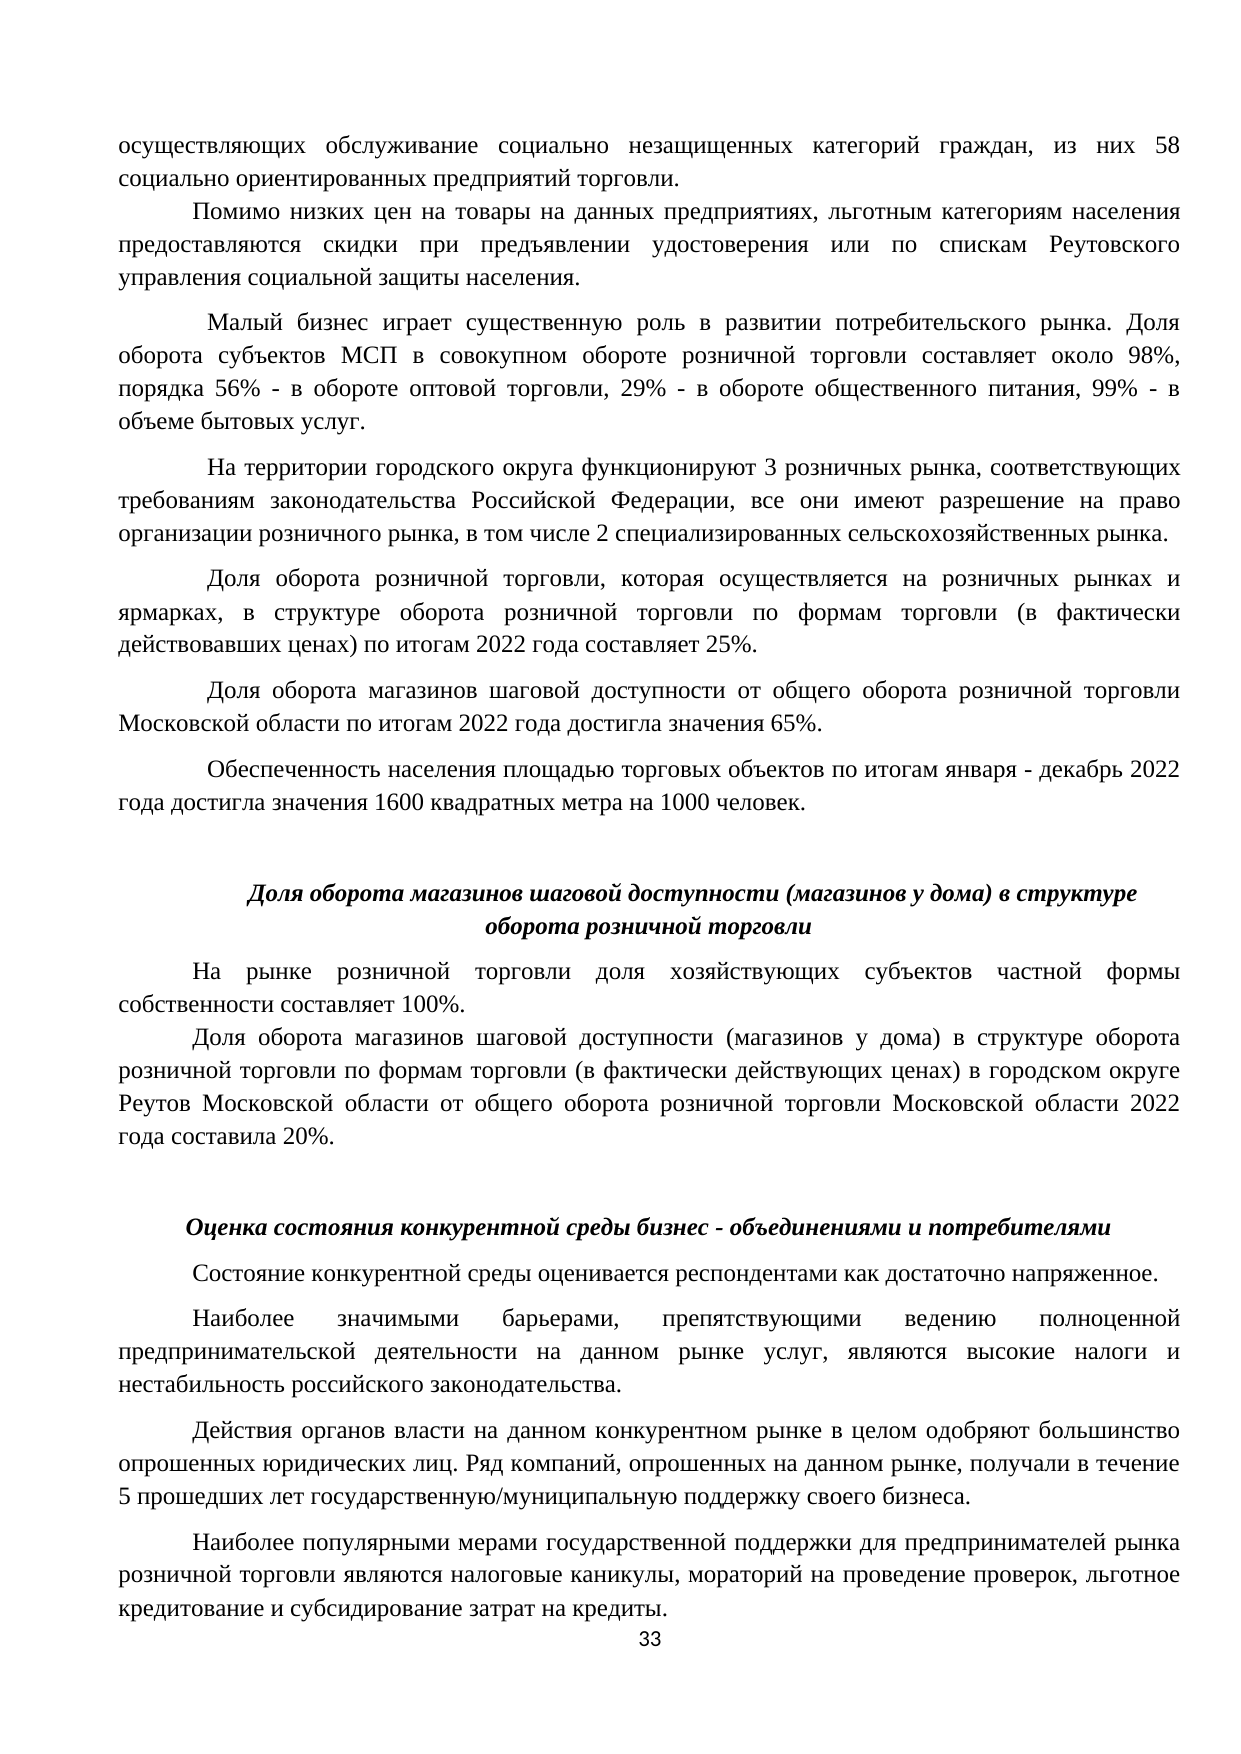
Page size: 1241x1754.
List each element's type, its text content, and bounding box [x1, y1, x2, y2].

text Действия органов власти на данном конкурентном рынке в целом одобряют большинство опрошенных юридических лиц. Ряд компаний, опрошенных на данном рынке, получали в течение 5 прошедших лет государственную/муниципальную поддержку своего бизнеса. [118, 1415, 1181, 1510]
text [118, 130, 1181, 192]
text Малый бизнес играет существенную роль в развитии потребительского рынка. Доля оборота субъектов МСП в совокупном обороте розничной торговли составляет около 98%, порядка 56% - в обороте оптовой торговли, 29% - в обороте общественного питания, 99% - в объеме бытовых услуг. [118, 307, 1181, 435]
text Наиболее популярными мерами государственной поддержки для предпринимателей рынка розничной торговли являются налоговые каникулы, мораторий на проведение проверок, льготное кредитование и субсидирование затрат на кредиты. [118, 1527, 1181, 1621]
text Доля оборота магазинов шаговой доступности (магазинов у дома) в структуре оборота розничной торговли [118, 878, 1181, 939]
text Доля оборота магазинов шаговой доступности от общего оборота розничной торговли Московской области по итогам 2022 года достигла значения 65%. [118, 675, 1181, 737]
text Оценка состояния конкурентной среды бизнес - объединениями и потребителями [118, 1212, 1181, 1241]
text Помимо низких цен на товары на данных предприятиях, льготным категориям населения предоставляются скидки при предъявлении удостоверения или по спискам Реутовского управления социальной защиты населения. [118, 196, 1181, 291]
text На рынке розничной торговли доля хозяйствующих субъектов частной формы собственности составляет 100%. [118, 956, 1181, 1018]
text Доля оборота розничной торговли, которая осуществляется на розничных рынках и ярмарках, в структуре оборота розничной торговли по формам торговли (в фактически действовавших ценах) по итогам 2022 года составляет 25%. [118, 563, 1181, 658]
text Обеспеченность населения площадью торговых объектов по итогам января - декабрь 2022 года достигла значения 1600 квадратных метра на 1000 человек. [118, 754, 1181, 815]
text Наиболее значимыми барьерами, препятствующими ведению полноценной предпринимательской деятельности на данном рынке услуг, являются высокие налоги и нестабильность российского законодательства. [118, 1303, 1181, 1398]
text Состояние конкурентной среды оценивается респондентами как достаточно напряженное. [118, 1258, 1181, 1287]
text На территории городского округа функционируют 3 розничных рынка, соответствующих требованиям законодательства Российской Федерации, все они имеют разрешение на право организации розничного рынка, в том числе 2 специализированных сельскохозяйственных рынка. [118, 452, 1181, 547]
text Доля оборота магазинов шаговой доступности (магазинов у дома) в структуре оборота розничной торговли по формам торговли (в фактически действующих ценах) в городском округе Реутов Московской области от общего оборота розничной торговли Московской области 2022 года составила 20%. [118, 1022, 1181, 1150]
